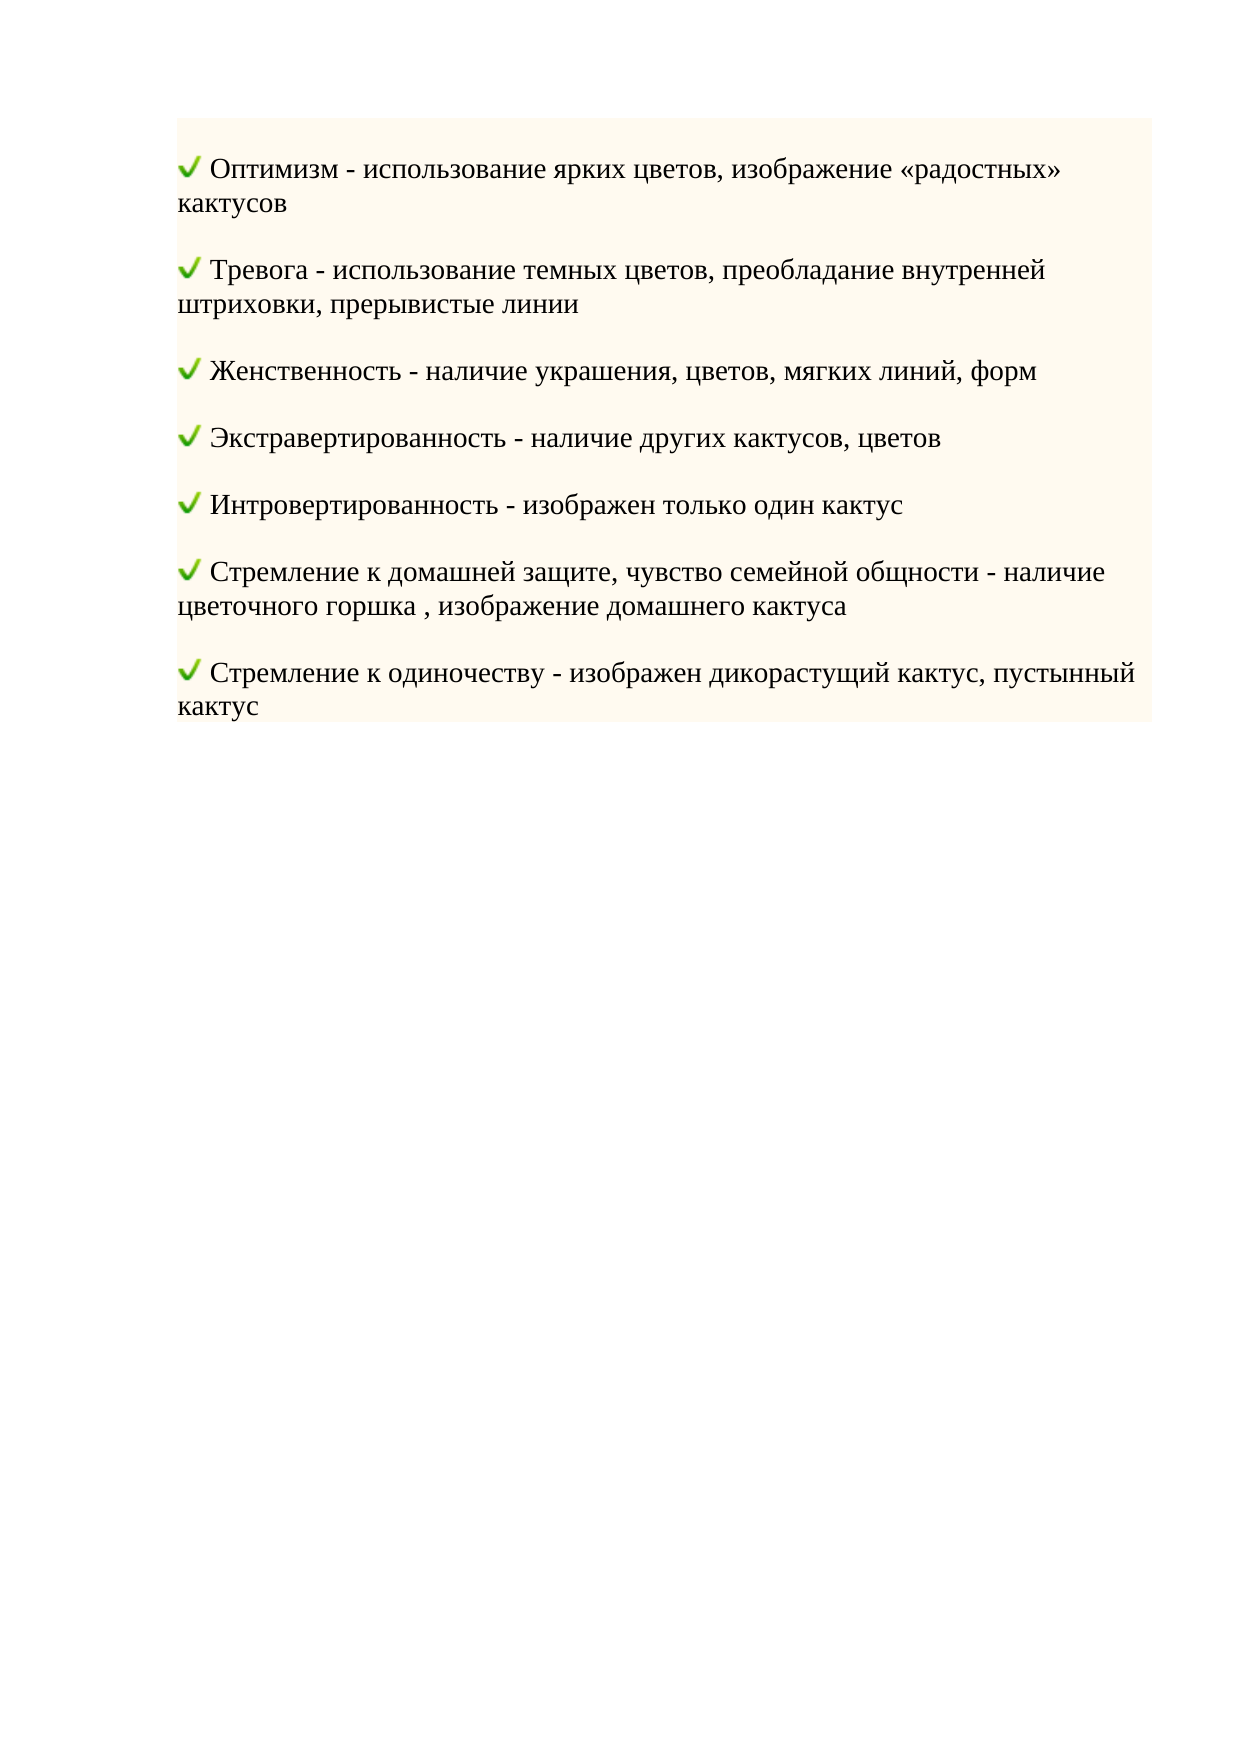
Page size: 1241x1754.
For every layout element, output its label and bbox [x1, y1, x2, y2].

picture [177, 422, 203, 448]
picture [177, 489, 203, 515]
picture [177, 657, 203, 682]
picture [177, 355, 203, 381]
picture [177, 556, 203, 582]
text [177, 118, 1152, 722]
picture [177, 153, 203, 179]
picture [177, 254, 203, 280]
